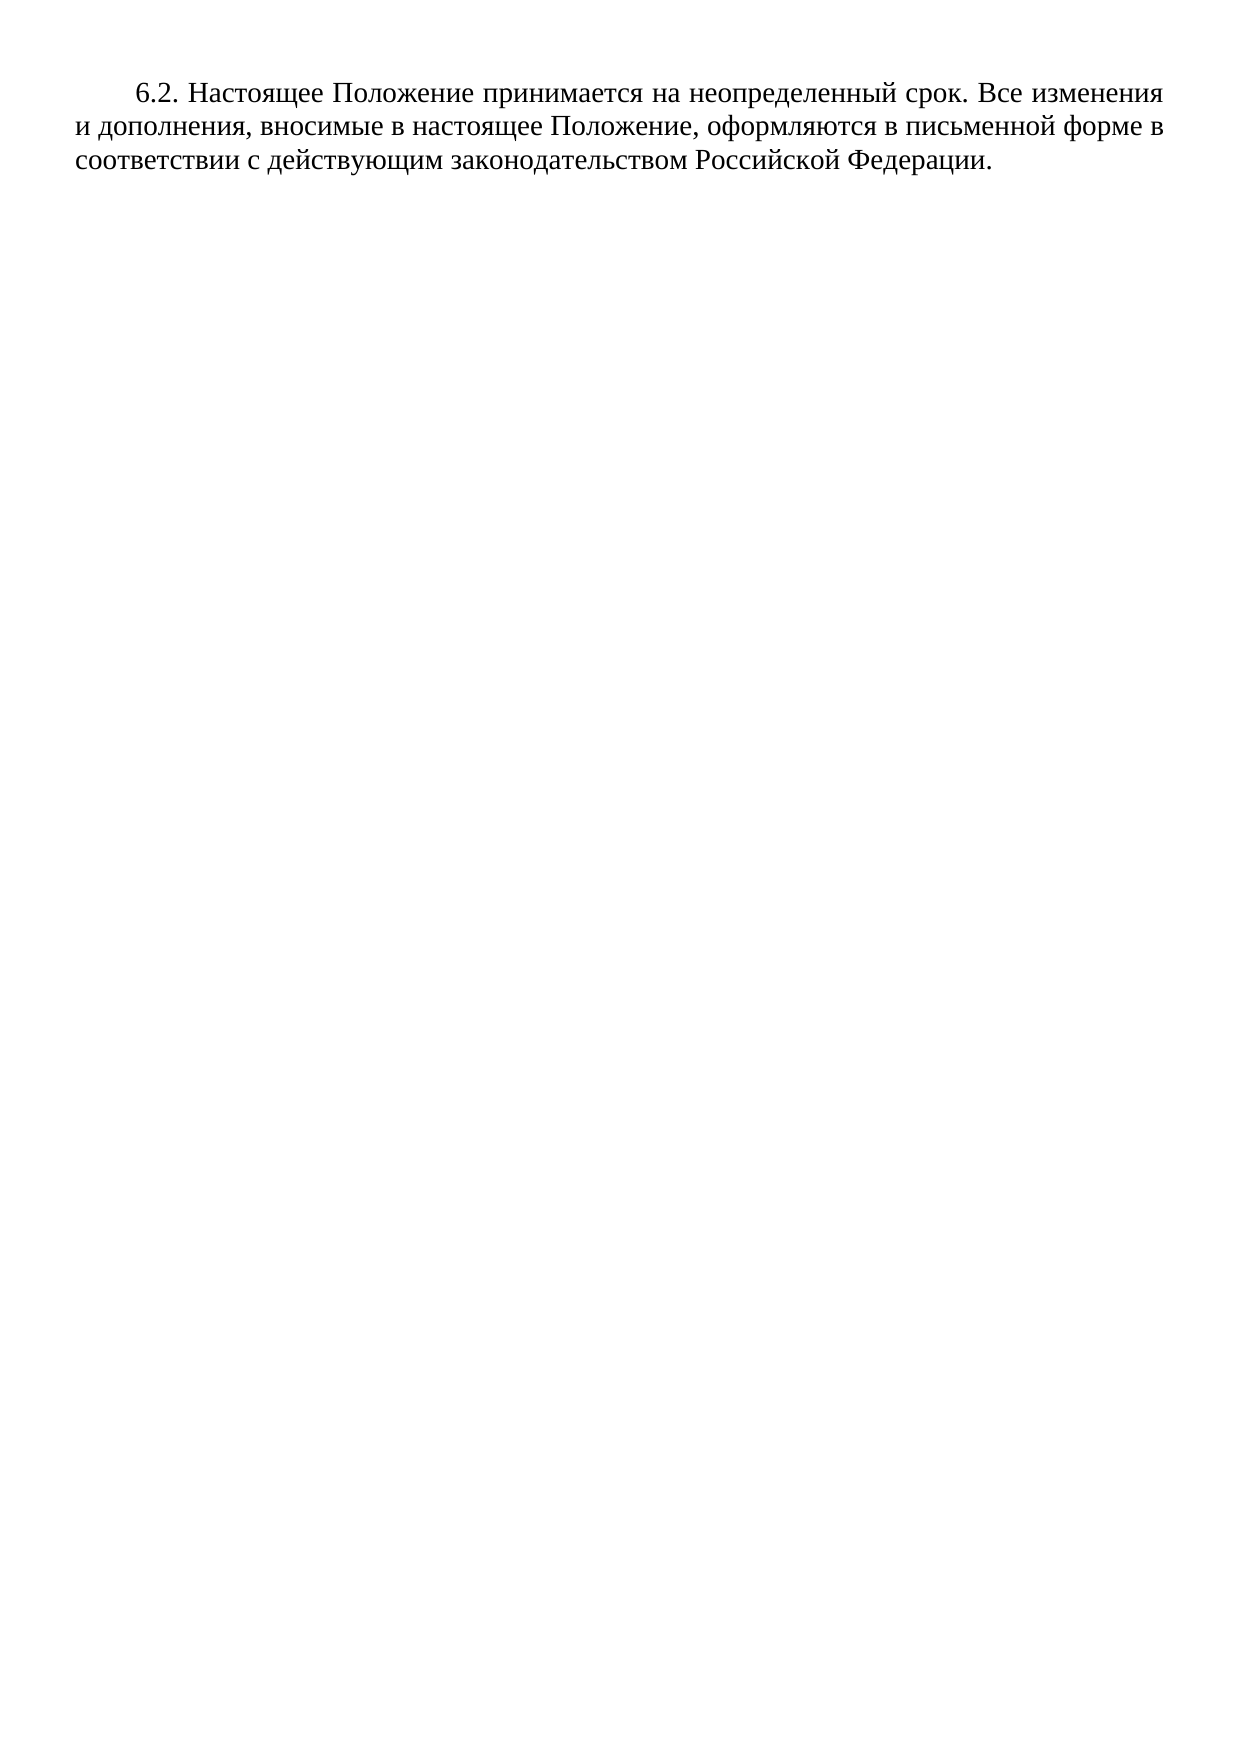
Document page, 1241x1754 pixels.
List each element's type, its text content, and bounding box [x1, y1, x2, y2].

text 6.2. Настоящее Положение принимается на неопределенный срок. Все изменения и дополнения, вносимые в настоящее Положение, оформляются в письменной форме в соответствии с действующим законодательством Российской Федерации. [75, 75, 1165, 176]
